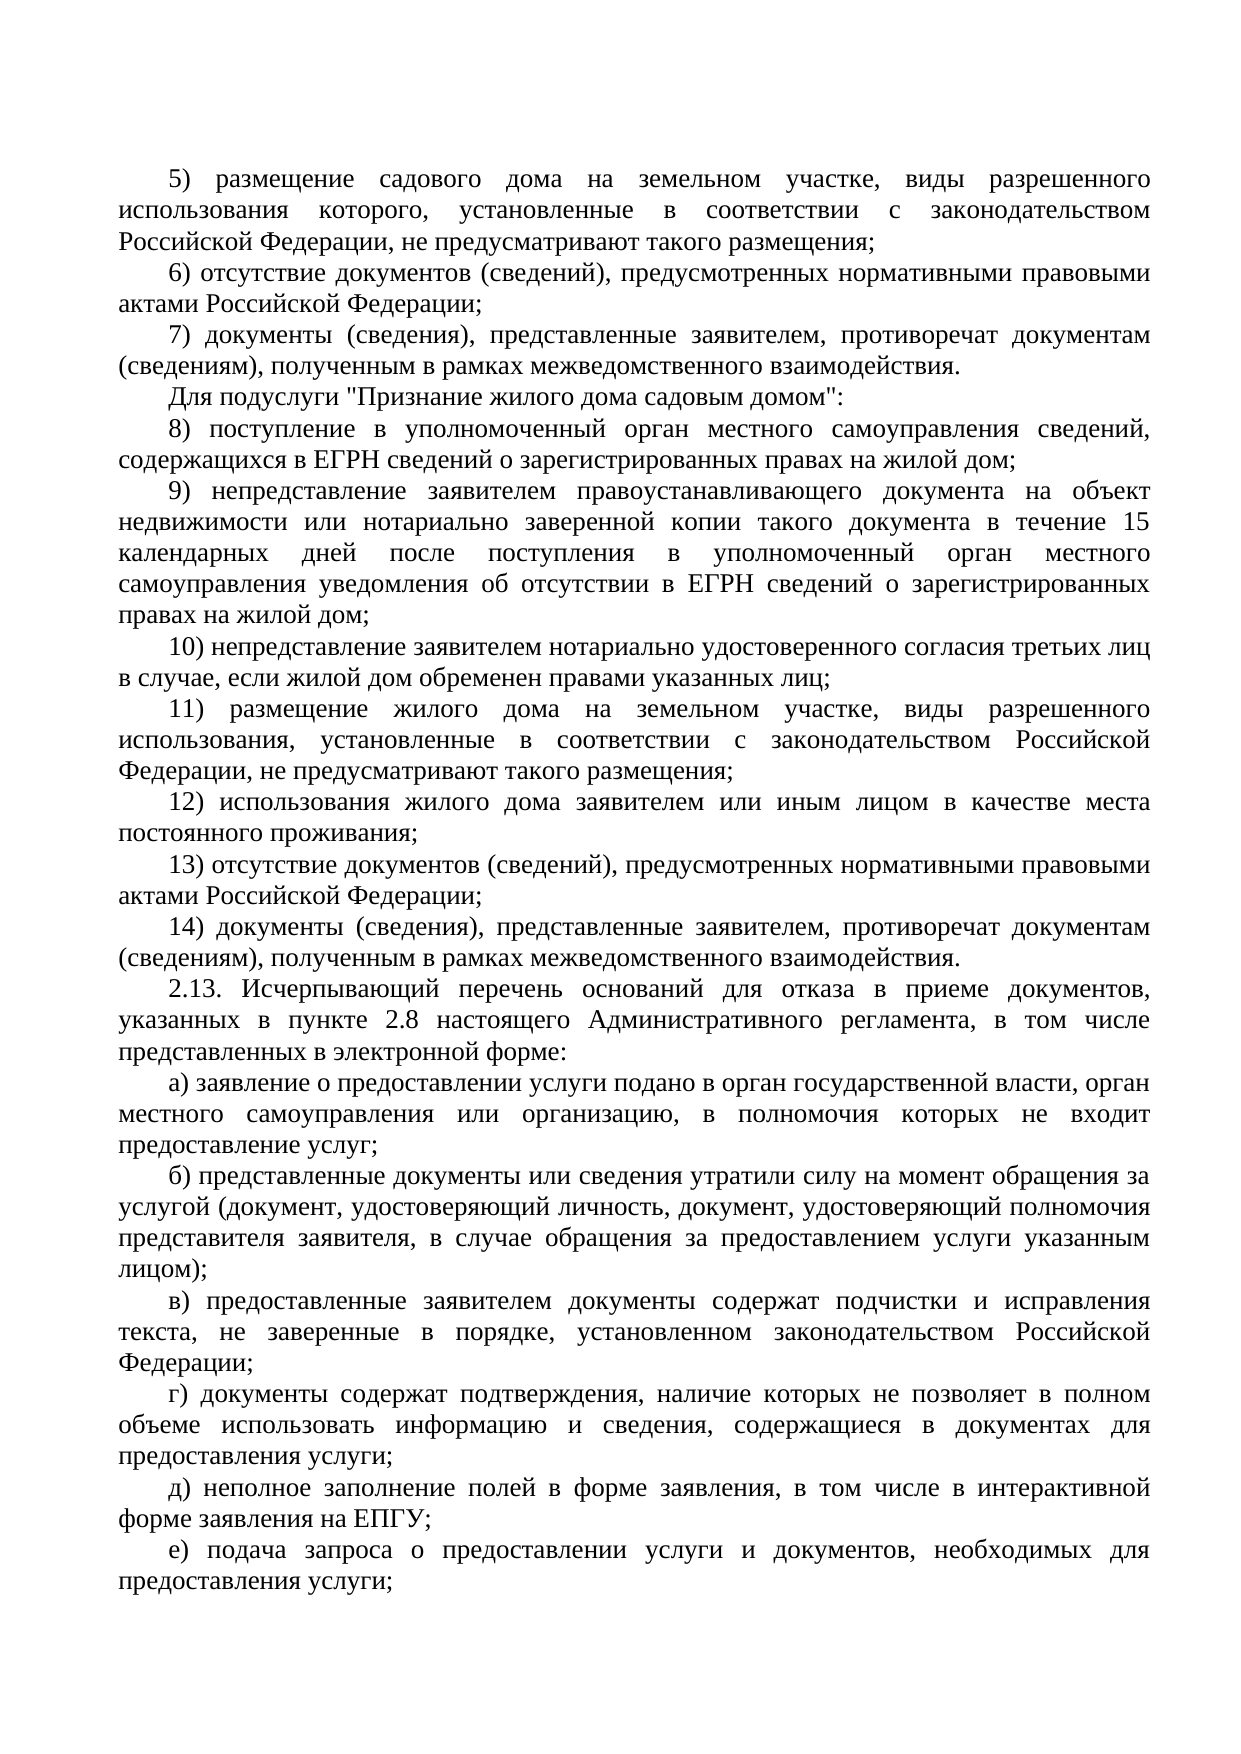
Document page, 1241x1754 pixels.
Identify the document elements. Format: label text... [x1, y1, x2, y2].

text 13) отсутствие документов (сведений), предусмотренных нормативными правовыми актами Российской Федерации; [118, 848, 1152, 910]
text г) документы содержат подтверждения, наличие которых не позволяет в полном объеме использовать информацию и сведения, содержащиеся в документах для предоставления услуги; [118, 1377, 1152, 1471]
text 9) непредставление заявителем правоустанавливающего документа на объект недвижимости или нотариально заверенной копии такого документа в течение 15 календарных дней после поступления в уполномоченный орган местного самоуправления уведомления об отсутствии в ЕГРН сведений о зарегистрированных правах на жилой дом; [118, 474, 1152, 630]
text 7) документы (сведения), представленные заявителем, противоречат документам (сведениям), полученным в рамках межведомственного взаимодействия. [118, 318, 1152, 381]
text 2.13. Исчерпывающий перечень оснований для отказа в приеме документов, указанных в пункте 2.8 настоящего Административного регламента, в том числе представленных в электронной форме: [118, 972, 1152, 1066]
text 10) непредставление заявителем нотариально удостоверенного согласия третьих лиц в случае, если жилой дом обременен правами указанных лиц; [118, 630, 1152, 692]
text б) представленные документы или сведения утратили силу на момент обращения за услугой (документ, удостоверяющий личность, документ, удостоверяющий полномочия представителя заявителя, в случае обращения за предоставлением услуги указанным лицом); [118, 1159, 1152, 1284]
text Для подуслуги "Признание жилого дома садовым домом": [118, 381, 1152, 412]
text 12) использования жилого дома заявителем или иным лицом в качестве места постоянного проживания; [118, 785, 1152, 848]
text 14) документы (сведения), представленные заявителем, противоречат документам (сведениям), полученным в рамках межведомственного взаимодействия. [118, 910, 1152, 972]
text 6) отсутствие документов (сведений), предусмотренных нормативными правовыми актами Российской Федерации; [118, 256, 1152, 318]
text 5) размещение садового дома на земельном участке, виды разрешенного использования которого, установленные в соответствии с законодательством Российской Федерации, не предусматривают такого размещения; [118, 162, 1152, 256]
text е) подача запроса о предоставлении услуги и документов, необходимых для предоставления услуги; [118, 1533, 1152, 1595]
text а) заявление о предоставлении услуги подано в орган государственной власти, орган местного самоуправления или организацию, в полномочия которых не входит предоставление услуг; [118, 1066, 1152, 1159]
text 11) размещение жилого дома на земельном участке, виды разрешенного использования, установленные в соответствии с законодательством Российской Федерации, не предусматривают такого размещения; [118, 692, 1152, 785]
text в) предоставленные заявителем документы содержат подчистки и исправления текста, не заверенные в порядке, установленном законодательством Российской Федерации; [118, 1284, 1152, 1377]
text 8) поступление в уполномоченный орган местного самоуправления сведений, содержащихся в ЕГРН сведений о зарегистрированных правах на жилой дом; [118, 412, 1152, 474]
text д) неполное заполнение полей в форме заявления, в том числе в интерактивной форме заявления на ЕПГУ; [118, 1471, 1152, 1533]
